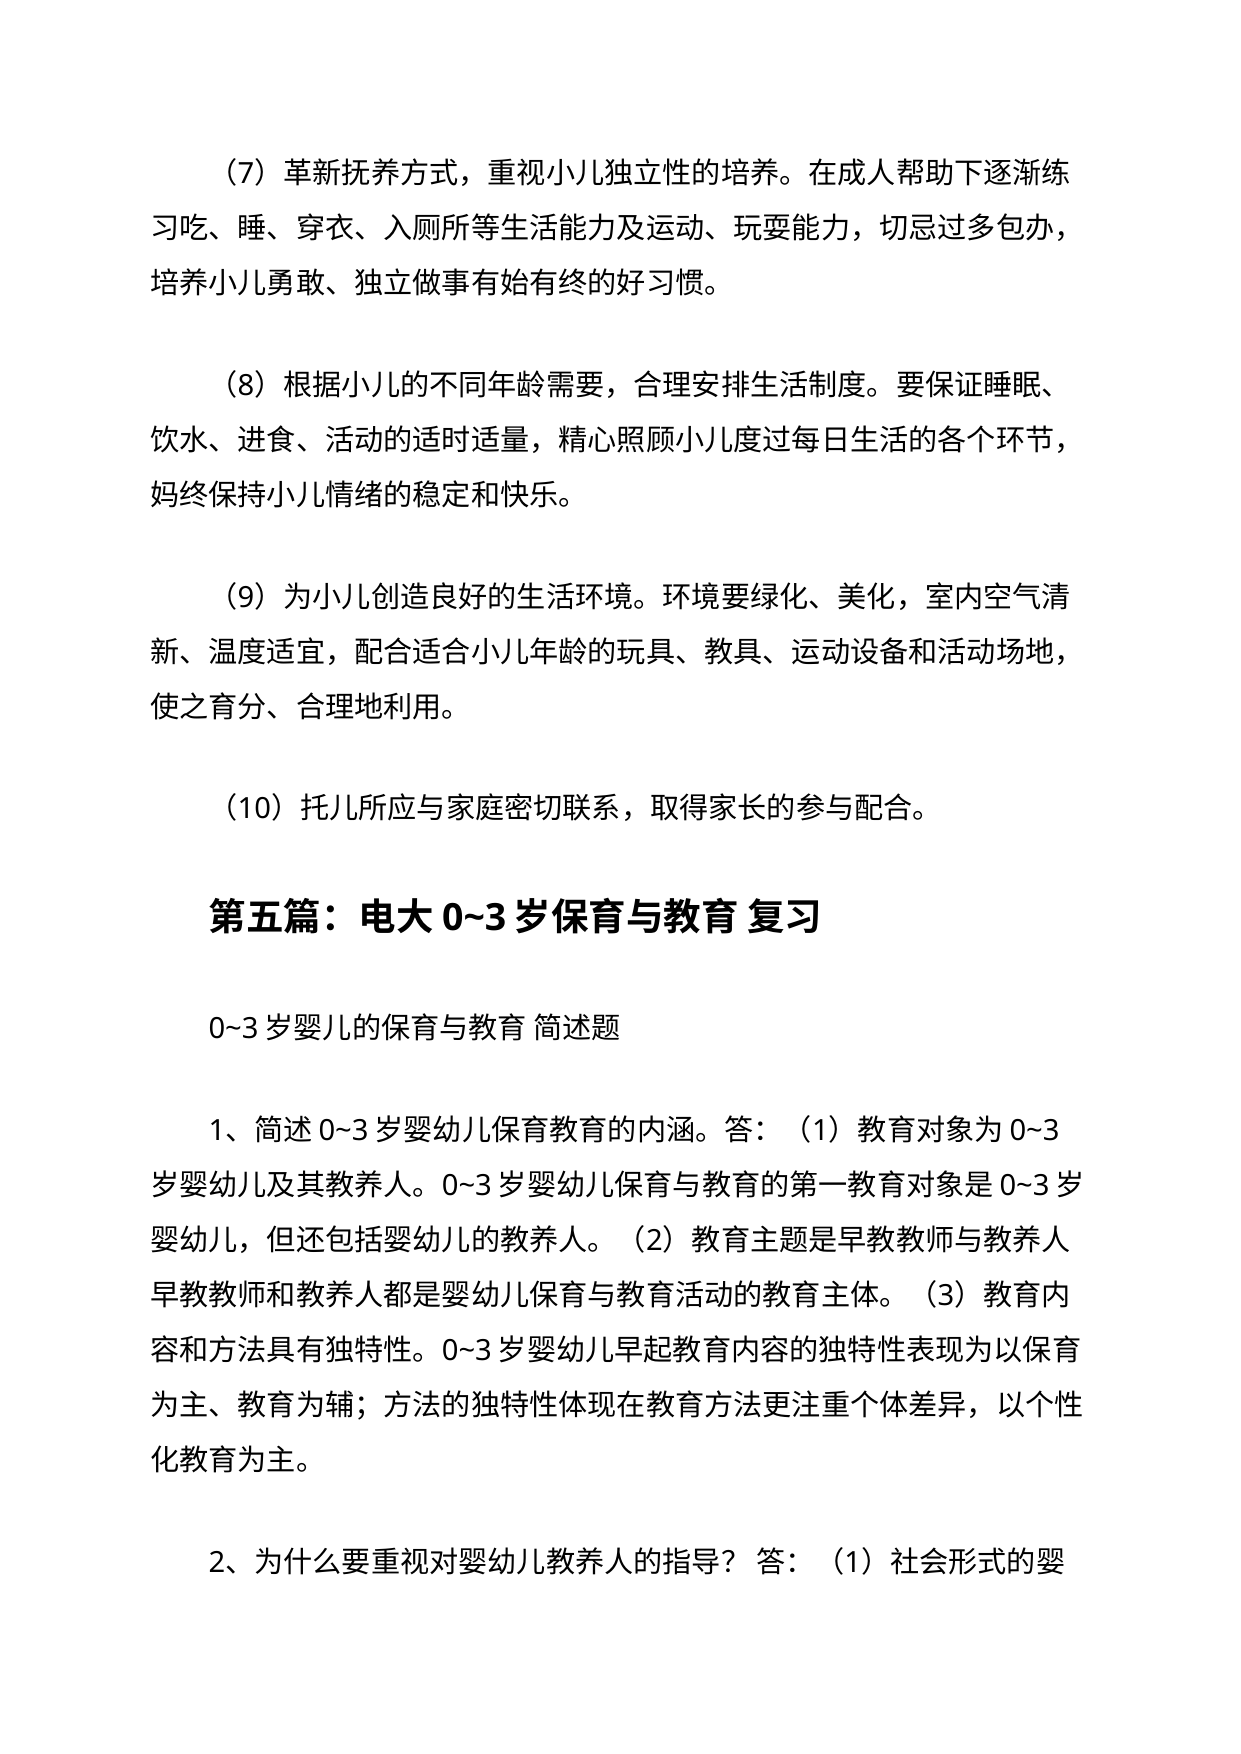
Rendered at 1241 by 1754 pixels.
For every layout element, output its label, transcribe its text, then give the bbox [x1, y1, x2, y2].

text （8）根据小儿的不同年龄需要，合理安排生活制度。要保证睡眠、饮水、进食、活动的适时适量，精心照顾小儿度过每日生活的各个环节，妈终保持小儿情绪的稳定和快乐。 [150, 362, 1090, 514]
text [150, 1538, 1090, 1581]
text 1、简述0~3岁婴幼儿保育教育的内涵。答：（1）教育对象为0~3岁婴幼儿及其教养人。0~3岁婴幼儿保育与教育的第一教育对象是0~3岁婴幼儿，但还包括婴幼儿的教养人。（2）教育主题是早教教师与教养人早教教师和教养人都是婴幼儿保育与教育活动的教育主体。（3）教育内容和方法具有独特性。0~3岁婴幼儿早起教育内容的独特性表现为以保育为主、教育为辅；方法的独特性体现在教育方法更注重个体差异，以个性化教育为主。 [150, 1107, 1090, 1479]
text （9）为小儿创造良好的生活环境。环境要绿化、美化，室内空气清新、温度适宜，配合适合小儿年龄的玩具、教具、运动设备和活动场地，使之育分、合理地利用。 [150, 573, 1090, 726]
text （10）托儿所应与家庭密切联系，取得家长的参与配合。 [150, 785, 1090, 827]
text （7）革新抚养方式，重视小儿独立性的培养。在成人帮助下逐渐练习吃、睡、穿衣、入厕所等生活能力及运动、玩耍能力，切忌过多包办，培养小儿勇敢、独立做事有始有终的好习惯。 [150, 150, 1090, 302]
text 0~3岁婴儿的保育与教育 简述题 [150, 1004, 1090, 1047]
text 第五篇：电大 0~3岁保育与教育 复习 [150, 887, 1090, 941]
